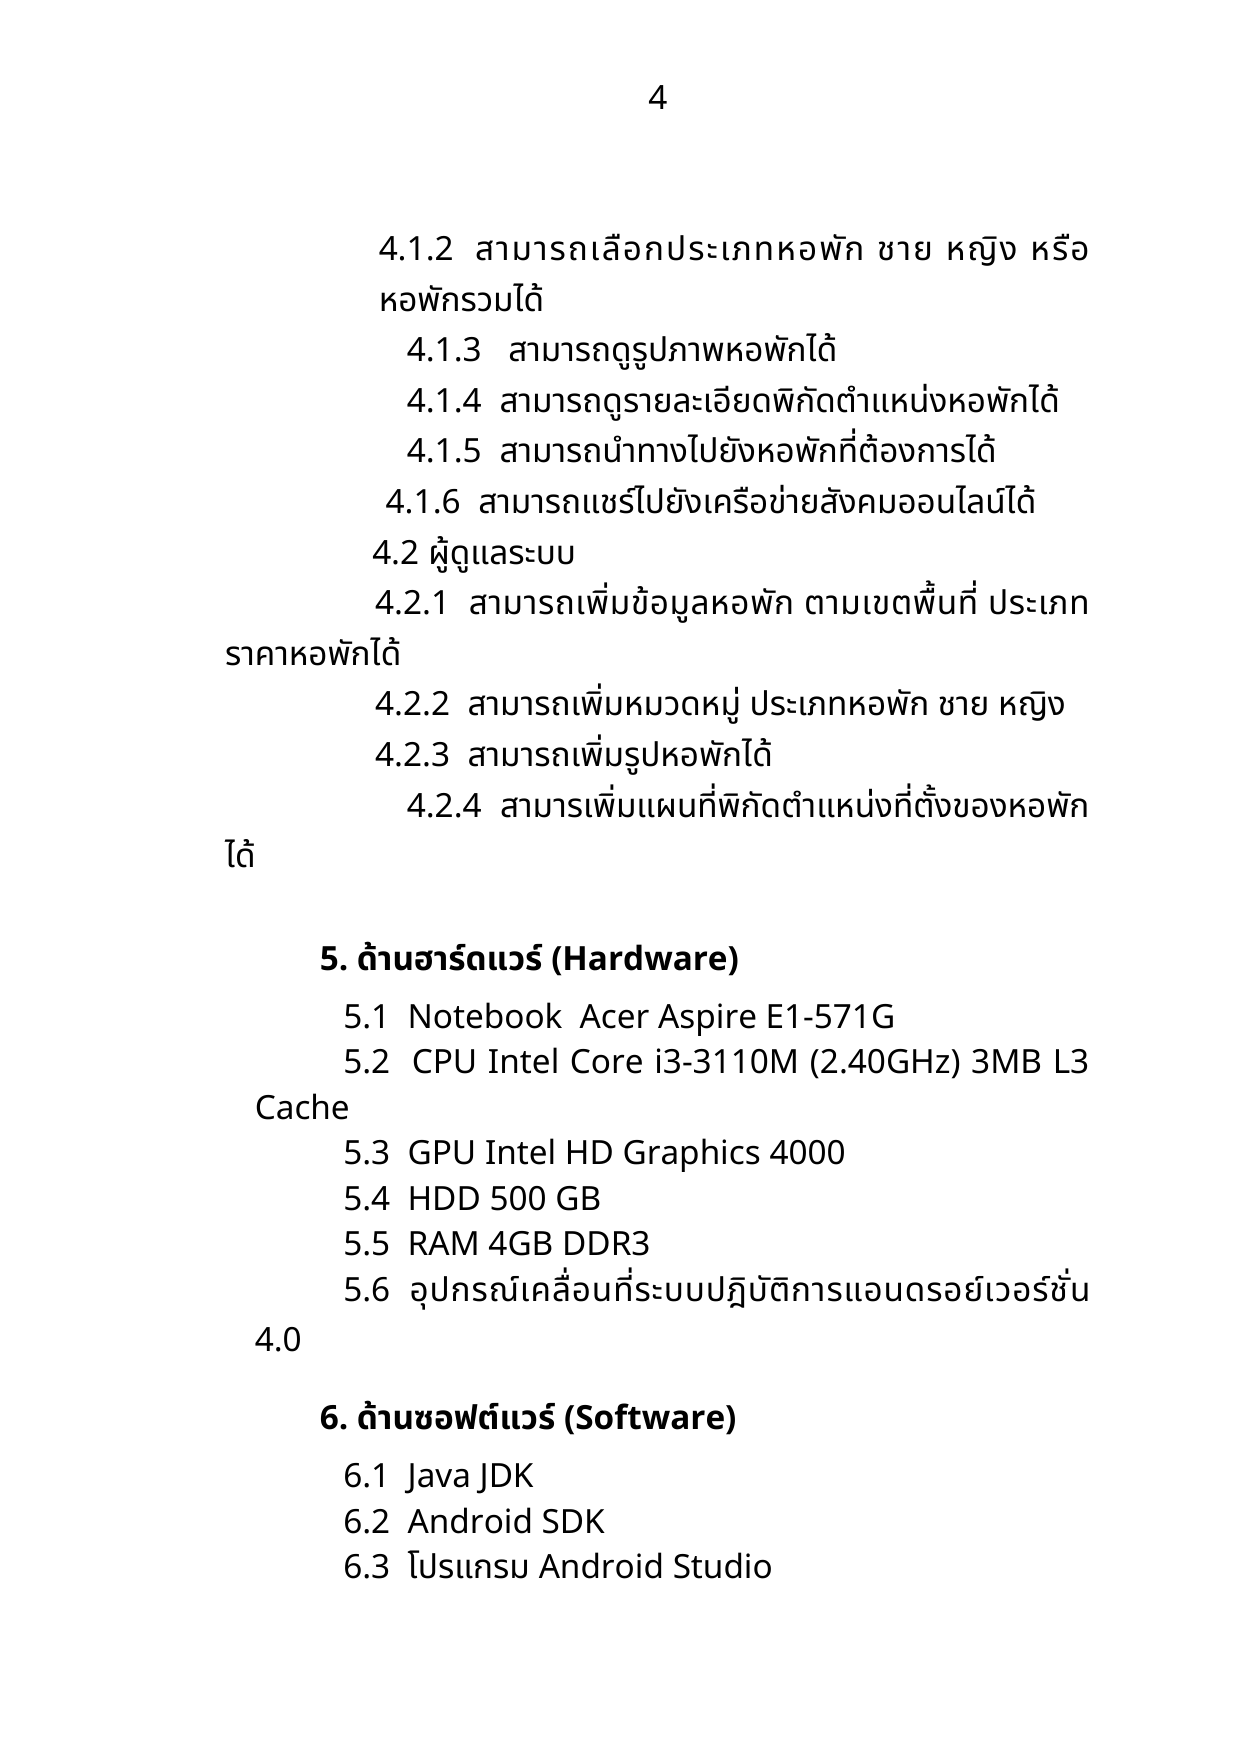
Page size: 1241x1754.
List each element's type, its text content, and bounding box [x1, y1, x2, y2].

text 4.2.4 สามารเพิ่มแผนที่พิกัดตำแหน่งที่ตั้งของหอพักได้ [195, 781, 1090, 882]
text 6.2 Android SDK [343, 1497, 1090, 1543]
list 4.1.2 สามารถเลือกประเภทหอพัก ชาย หญิง หรือหอพักรวมได้ [378, 225, 1090, 326]
text 6. ด้านซอฟต์แวร์ (Software) [225, 1394, 1090, 1444]
text 4.1.6 สามารถแชร์ไปยังเครือข่ายสังคมออนไลน์ได้ [325, 478, 1090, 528]
list 5.6 อุปกรณ์เคลื่อนที่ระบบปฎิบัติการแอนดรอย์เวอร์ชั่น 4.0 [254, 1265, 1090, 1361]
list 5.2 CPU Intel Core i3-3110M (2.40GHz) 3MB L3 Cache [254, 1038, 1090, 1129]
text 4.1.5 สามารถนำทางไปยังหอพักที่ต้องการได้ [225, 427, 1090, 478]
text 4.1.3 สามารถดูรูปภาพหอพักได้ [225, 326, 1090, 377]
text 4.2.1 สามารถเพิ่มข้อมูลหอพัก ตามเขตพื้นที่ ประเภท ราคาหอพักได้ [195, 579, 1090, 680]
list 5.4 HDD 500 GB [254, 1174, 1090, 1220]
text 5. ด้านฮาร์ดแวร์ (Hardware) [225, 935, 1090, 985]
text 4.2.3 สามารถเพิ่มรูปหอพักได้ [195, 731, 1090, 781]
text 6.3 โปรแกรม Android Studio [343, 1543, 1090, 1593]
text 4.1.4 สามารถดูรายละเอียดพิกัดตำแหน่งหอพักได้ [225, 377, 1090, 427]
text 6.1 Java JDK [343, 1452, 1090, 1497]
text 4.2.2 สามารถเพิ่มหมวดหมู่ ประเภทหอพัก ชาย หญิง [195, 680, 1090, 731]
list 5.5 RAM 4GB DDR3 [254, 1220, 1090, 1265]
list 5.3 GPU Intel HD Graphics 4000 [254, 1129, 1090, 1174]
text 4.2 ผู้ดูแลระบบ [225, 528, 1090, 579]
list 5.1 Notebook Acer Aspire E1-571G [254, 993, 1090, 1038]
